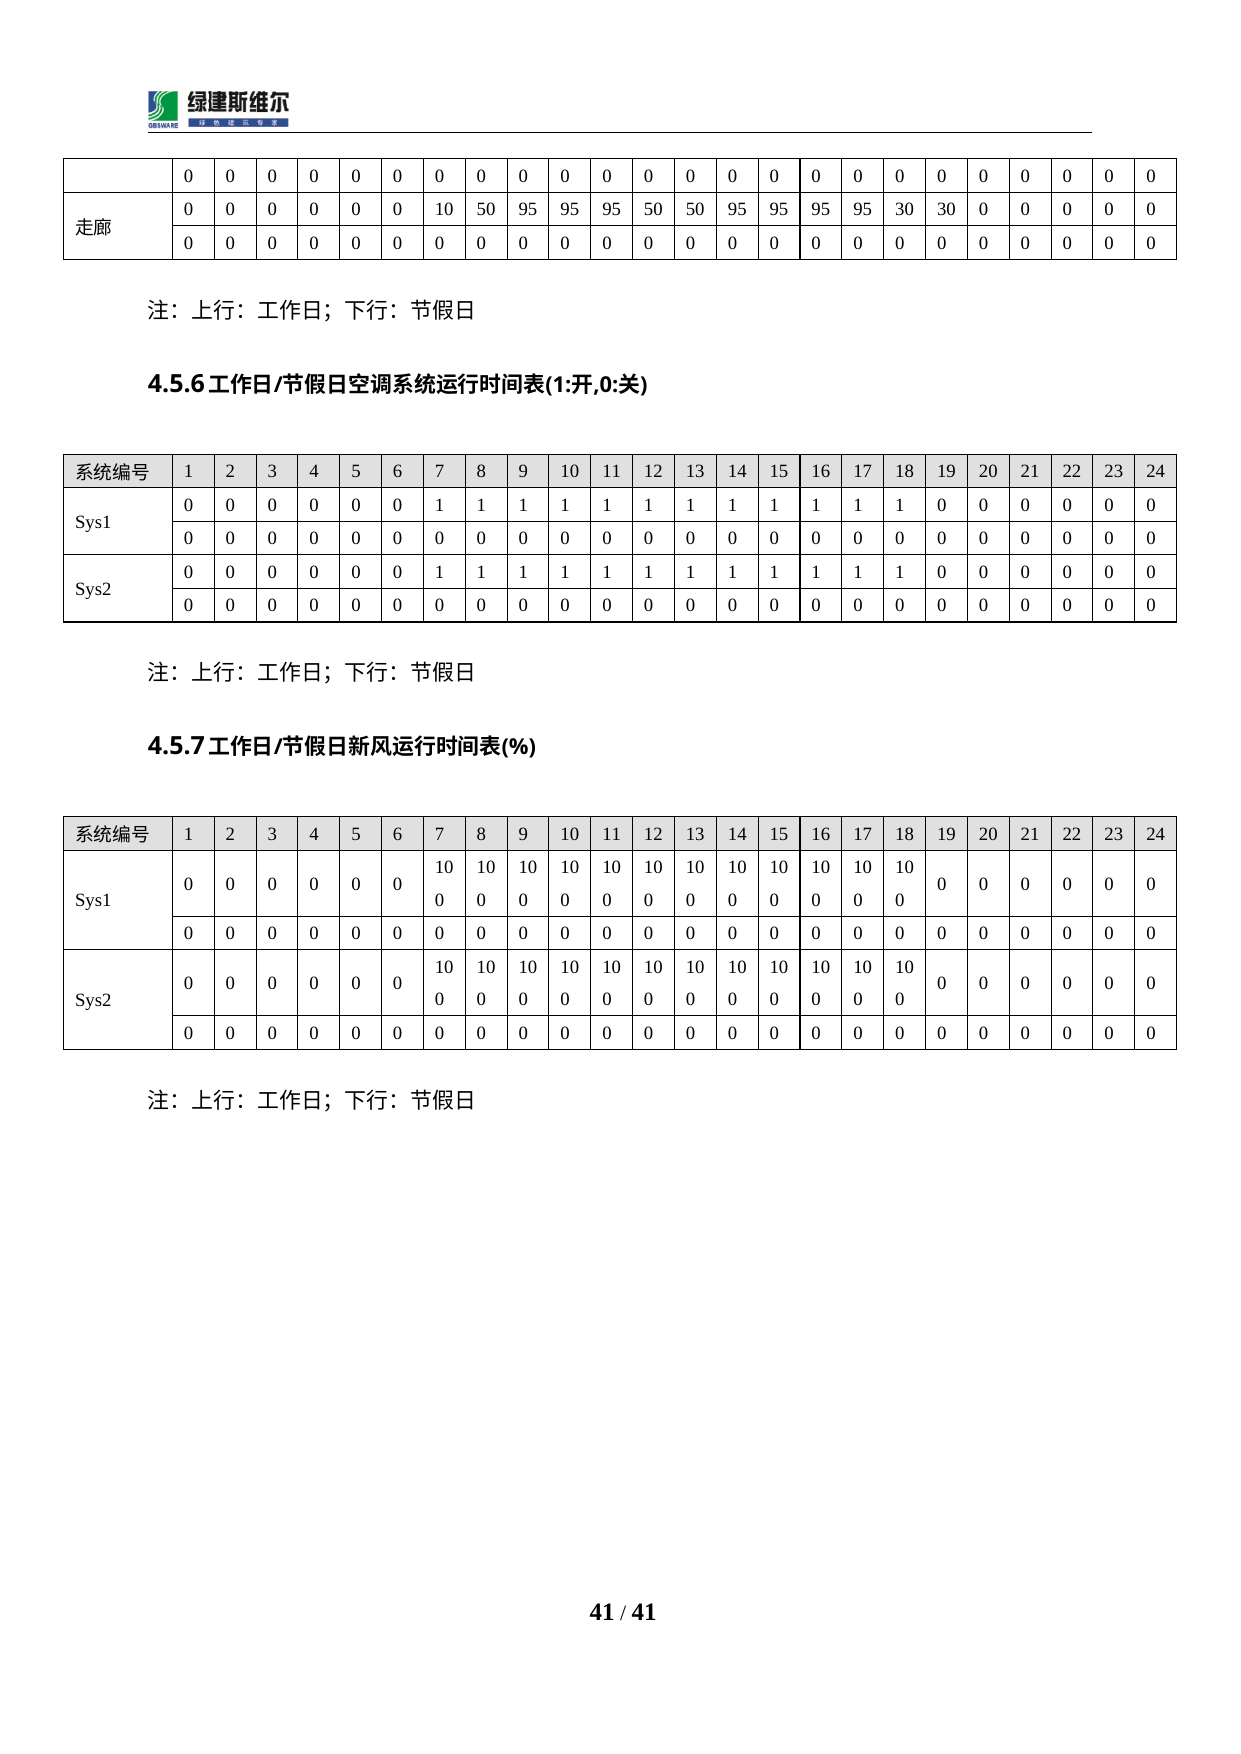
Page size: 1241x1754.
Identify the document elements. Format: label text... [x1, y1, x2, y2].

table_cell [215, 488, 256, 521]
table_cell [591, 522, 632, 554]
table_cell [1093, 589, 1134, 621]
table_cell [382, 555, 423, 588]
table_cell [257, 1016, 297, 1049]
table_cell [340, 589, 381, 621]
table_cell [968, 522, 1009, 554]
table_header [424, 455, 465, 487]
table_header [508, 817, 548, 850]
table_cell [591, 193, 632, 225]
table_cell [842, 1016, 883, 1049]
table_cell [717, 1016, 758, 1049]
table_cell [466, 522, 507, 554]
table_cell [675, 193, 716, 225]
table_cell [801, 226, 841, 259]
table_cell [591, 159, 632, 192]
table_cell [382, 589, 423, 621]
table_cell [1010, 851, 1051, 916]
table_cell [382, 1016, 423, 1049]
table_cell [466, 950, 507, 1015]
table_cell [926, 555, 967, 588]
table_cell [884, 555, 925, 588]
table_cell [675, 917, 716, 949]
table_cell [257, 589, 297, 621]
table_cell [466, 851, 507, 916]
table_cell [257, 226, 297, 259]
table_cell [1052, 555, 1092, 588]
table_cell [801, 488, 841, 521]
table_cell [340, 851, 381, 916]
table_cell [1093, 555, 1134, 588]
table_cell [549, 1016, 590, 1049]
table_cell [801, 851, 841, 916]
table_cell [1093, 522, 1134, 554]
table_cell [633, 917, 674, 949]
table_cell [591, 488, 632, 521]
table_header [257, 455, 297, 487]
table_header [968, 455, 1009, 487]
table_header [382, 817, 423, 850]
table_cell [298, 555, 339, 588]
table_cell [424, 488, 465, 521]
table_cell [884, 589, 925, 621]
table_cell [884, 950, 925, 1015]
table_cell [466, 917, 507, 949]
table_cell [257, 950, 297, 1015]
subtitle 工作日/节假日新风运行时间表(%) [148, 712, 1092, 777]
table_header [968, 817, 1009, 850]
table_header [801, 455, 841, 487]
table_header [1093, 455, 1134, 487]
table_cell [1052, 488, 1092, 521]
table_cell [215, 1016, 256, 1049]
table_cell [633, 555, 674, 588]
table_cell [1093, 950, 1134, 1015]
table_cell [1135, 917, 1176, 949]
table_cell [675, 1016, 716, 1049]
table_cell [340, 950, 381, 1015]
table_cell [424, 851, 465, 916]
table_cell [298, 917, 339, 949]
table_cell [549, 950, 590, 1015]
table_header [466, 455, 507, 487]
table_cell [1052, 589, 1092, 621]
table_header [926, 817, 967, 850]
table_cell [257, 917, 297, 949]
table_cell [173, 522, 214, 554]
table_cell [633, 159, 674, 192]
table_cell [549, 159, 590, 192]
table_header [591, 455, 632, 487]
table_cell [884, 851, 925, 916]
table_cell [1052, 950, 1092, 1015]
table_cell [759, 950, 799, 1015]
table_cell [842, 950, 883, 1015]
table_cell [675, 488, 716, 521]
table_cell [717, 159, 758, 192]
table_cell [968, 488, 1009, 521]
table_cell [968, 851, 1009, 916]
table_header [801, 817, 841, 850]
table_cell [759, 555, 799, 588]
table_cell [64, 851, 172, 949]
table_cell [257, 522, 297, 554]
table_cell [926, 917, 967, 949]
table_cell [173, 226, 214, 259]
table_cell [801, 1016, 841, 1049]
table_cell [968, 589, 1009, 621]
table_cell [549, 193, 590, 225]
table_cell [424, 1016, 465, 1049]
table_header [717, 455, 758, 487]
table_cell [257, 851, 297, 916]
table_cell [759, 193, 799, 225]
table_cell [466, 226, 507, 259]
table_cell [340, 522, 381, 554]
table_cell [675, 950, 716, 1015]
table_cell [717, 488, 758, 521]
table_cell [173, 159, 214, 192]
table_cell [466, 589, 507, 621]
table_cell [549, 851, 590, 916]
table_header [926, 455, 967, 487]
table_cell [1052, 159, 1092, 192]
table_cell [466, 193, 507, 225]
subtitle 工作日/节假日空调系统运行时间表(1:开,0:关) [148, 350, 1092, 415]
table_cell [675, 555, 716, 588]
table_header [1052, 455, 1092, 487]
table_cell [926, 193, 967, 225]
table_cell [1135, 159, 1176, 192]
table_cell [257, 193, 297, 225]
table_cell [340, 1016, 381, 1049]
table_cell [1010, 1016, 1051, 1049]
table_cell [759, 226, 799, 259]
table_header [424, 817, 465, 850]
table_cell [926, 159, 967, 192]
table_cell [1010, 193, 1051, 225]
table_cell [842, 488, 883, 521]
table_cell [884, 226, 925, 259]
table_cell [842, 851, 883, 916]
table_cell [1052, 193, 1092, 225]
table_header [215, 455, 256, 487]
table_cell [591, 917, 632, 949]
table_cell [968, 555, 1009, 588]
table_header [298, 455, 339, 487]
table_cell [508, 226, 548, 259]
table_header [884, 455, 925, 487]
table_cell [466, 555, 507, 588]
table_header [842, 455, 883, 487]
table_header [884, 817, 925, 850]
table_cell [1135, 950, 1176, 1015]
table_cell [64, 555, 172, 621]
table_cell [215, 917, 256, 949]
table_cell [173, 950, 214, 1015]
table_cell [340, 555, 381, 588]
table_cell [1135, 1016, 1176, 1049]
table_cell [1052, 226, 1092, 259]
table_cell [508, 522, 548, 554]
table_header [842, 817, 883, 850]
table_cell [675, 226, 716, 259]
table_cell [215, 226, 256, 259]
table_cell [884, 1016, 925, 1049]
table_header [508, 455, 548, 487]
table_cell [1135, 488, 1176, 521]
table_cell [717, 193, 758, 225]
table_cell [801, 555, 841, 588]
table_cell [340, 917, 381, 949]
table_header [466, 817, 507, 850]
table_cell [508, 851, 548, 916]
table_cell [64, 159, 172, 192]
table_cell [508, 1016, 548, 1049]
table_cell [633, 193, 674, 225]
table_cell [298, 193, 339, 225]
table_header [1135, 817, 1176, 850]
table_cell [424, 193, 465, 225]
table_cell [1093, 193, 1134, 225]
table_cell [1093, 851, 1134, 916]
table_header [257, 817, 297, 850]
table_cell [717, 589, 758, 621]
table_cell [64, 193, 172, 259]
text 注：上行：工作日；下行：节假日 [148, 292, 1092, 325]
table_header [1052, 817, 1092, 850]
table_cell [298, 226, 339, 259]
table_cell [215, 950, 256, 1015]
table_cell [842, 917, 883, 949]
picture [147, 88, 290, 130]
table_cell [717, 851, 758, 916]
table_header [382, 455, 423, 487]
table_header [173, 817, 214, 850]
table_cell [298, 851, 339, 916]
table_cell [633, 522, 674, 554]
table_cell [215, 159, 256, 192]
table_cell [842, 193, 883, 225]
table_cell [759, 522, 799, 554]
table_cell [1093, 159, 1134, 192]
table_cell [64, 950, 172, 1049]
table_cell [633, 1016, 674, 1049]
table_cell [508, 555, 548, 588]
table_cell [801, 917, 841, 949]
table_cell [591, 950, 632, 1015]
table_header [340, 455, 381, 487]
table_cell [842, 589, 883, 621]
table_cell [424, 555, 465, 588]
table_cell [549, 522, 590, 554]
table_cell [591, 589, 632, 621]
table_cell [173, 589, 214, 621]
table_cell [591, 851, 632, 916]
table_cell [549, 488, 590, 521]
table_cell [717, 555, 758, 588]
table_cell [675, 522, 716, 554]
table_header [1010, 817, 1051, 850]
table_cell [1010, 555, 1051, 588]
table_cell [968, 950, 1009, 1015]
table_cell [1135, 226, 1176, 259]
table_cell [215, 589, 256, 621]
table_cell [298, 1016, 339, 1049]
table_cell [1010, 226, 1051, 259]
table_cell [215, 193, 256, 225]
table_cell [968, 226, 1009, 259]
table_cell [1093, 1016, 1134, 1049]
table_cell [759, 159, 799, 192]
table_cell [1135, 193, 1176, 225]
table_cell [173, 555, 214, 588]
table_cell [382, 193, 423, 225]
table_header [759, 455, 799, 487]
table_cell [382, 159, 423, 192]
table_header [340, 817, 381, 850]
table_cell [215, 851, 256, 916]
text 注：上行：工作日；下行：节假日 [148, 1082, 1092, 1115]
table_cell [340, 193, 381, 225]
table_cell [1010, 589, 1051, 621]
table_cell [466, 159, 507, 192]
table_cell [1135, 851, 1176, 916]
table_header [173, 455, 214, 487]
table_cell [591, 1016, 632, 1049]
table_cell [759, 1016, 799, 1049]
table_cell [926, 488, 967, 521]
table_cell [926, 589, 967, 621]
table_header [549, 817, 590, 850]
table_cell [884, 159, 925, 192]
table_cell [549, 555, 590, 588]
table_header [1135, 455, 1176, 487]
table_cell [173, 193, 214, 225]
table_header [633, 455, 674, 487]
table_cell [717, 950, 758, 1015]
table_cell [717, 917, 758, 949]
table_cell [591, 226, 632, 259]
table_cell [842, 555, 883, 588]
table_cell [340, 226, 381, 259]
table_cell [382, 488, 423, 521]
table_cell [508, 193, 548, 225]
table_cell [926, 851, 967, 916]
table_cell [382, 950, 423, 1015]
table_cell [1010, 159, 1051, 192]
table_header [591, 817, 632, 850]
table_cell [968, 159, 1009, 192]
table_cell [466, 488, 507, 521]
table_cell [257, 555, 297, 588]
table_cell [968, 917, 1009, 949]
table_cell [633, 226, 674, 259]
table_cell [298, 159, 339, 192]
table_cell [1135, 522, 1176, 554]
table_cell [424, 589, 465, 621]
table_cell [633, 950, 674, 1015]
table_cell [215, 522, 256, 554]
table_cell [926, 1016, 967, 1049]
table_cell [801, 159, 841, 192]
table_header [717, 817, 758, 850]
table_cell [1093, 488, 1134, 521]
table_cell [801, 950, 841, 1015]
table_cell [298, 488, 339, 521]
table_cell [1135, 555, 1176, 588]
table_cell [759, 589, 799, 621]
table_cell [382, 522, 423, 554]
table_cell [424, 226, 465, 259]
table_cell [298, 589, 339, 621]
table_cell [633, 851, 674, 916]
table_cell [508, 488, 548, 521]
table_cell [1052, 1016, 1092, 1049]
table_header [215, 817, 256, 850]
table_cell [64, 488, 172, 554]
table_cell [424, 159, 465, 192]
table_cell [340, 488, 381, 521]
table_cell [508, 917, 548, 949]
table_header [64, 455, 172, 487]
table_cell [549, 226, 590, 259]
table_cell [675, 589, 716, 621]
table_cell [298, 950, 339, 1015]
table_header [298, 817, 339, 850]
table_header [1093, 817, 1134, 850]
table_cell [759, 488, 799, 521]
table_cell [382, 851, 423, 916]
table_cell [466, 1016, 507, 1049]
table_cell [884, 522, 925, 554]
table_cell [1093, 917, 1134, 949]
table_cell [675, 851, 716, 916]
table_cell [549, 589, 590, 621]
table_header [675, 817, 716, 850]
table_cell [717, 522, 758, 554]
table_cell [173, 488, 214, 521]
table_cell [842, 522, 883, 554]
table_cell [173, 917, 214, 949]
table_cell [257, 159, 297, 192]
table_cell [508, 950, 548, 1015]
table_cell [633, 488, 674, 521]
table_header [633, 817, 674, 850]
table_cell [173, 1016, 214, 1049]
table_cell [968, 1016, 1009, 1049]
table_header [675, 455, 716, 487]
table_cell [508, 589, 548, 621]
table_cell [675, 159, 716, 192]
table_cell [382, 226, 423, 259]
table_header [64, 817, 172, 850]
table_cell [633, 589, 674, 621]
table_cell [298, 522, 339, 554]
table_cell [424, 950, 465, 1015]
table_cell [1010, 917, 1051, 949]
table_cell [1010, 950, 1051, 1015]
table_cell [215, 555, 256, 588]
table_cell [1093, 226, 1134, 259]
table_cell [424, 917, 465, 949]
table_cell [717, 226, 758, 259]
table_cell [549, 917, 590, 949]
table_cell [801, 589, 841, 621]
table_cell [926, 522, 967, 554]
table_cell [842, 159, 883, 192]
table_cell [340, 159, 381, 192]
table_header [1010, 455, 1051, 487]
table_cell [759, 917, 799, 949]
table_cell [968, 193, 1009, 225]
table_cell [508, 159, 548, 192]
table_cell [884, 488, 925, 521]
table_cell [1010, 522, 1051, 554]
text 注：上行：工作日；下行：节假日 [148, 655, 1092, 687]
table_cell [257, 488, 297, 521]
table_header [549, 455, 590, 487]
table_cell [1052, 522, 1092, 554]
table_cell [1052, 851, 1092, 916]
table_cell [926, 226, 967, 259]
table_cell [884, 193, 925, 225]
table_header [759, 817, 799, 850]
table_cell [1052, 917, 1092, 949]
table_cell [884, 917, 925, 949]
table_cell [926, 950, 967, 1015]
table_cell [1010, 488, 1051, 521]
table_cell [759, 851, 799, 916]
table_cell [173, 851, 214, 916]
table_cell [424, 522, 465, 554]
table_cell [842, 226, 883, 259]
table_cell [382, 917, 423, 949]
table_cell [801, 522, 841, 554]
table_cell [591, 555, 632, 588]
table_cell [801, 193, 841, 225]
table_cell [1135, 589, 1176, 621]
